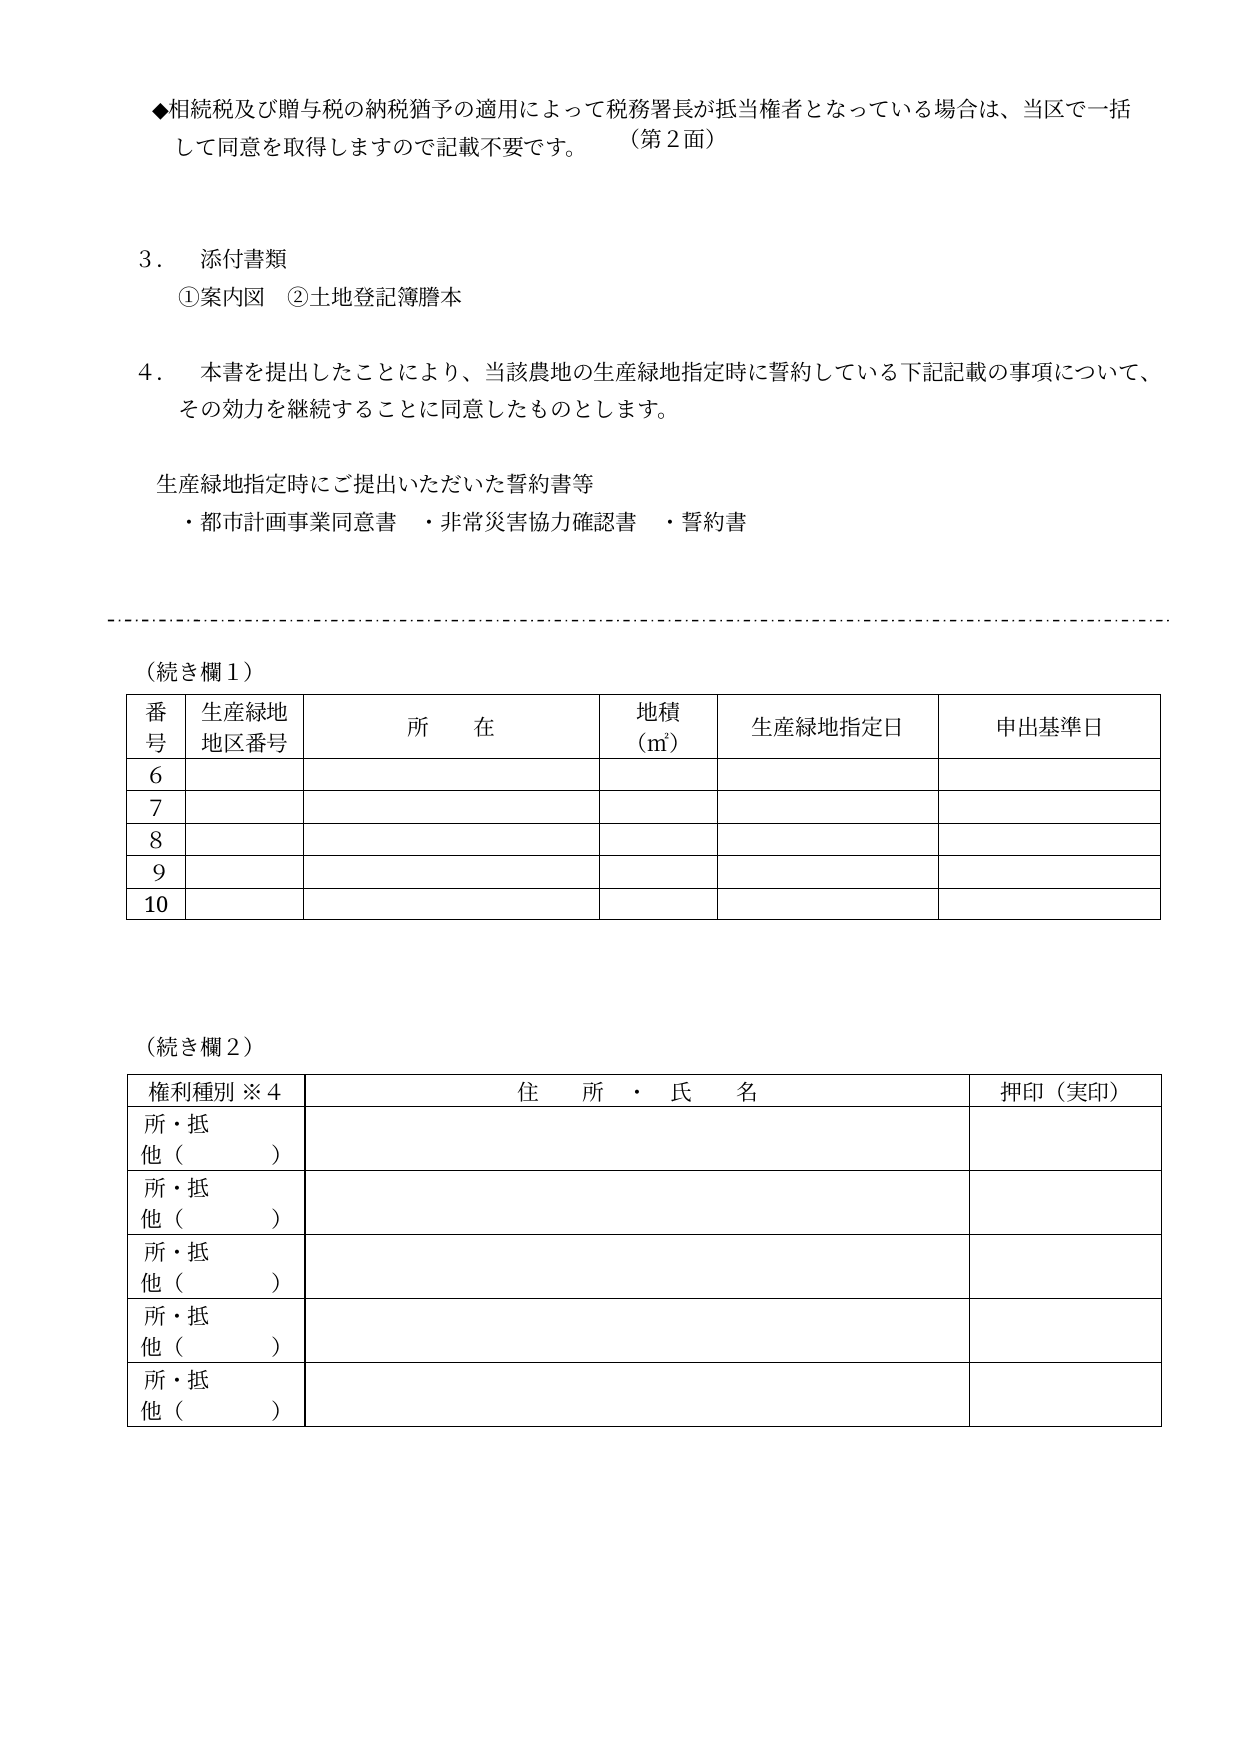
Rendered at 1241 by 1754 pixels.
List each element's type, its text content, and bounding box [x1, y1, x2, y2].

text ①案内図 ②土地登記簿謄本 [112, 277, 1152, 314]
text （続き欄１） [112, 652, 1152, 689]
text ３． 添付書類 [112, 239, 1152, 277]
text 生産緑地指定時にご提出いただいた誓約書等 [112, 464, 1152, 502]
text ・都市計画事業同意書 ・非常災害協力確認書 ・誓約書 [112, 502, 1152, 539]
text ４． 本書を提出したことにより、当該農地の生産緑地指定時に誓約している下記記載の事項について、その効力を継続することに同意したものとします。 [112, 352, 1152, 427]
text （続き欄２） [112, 1027, 1152, 1064]
text ◆相続税及び贈与税の納税猶予の適用によって税務署長が抵当権者となっている場合は、当区で一括して同意を取得しますので記載不要です。 [152, 89, 1152, 164]
